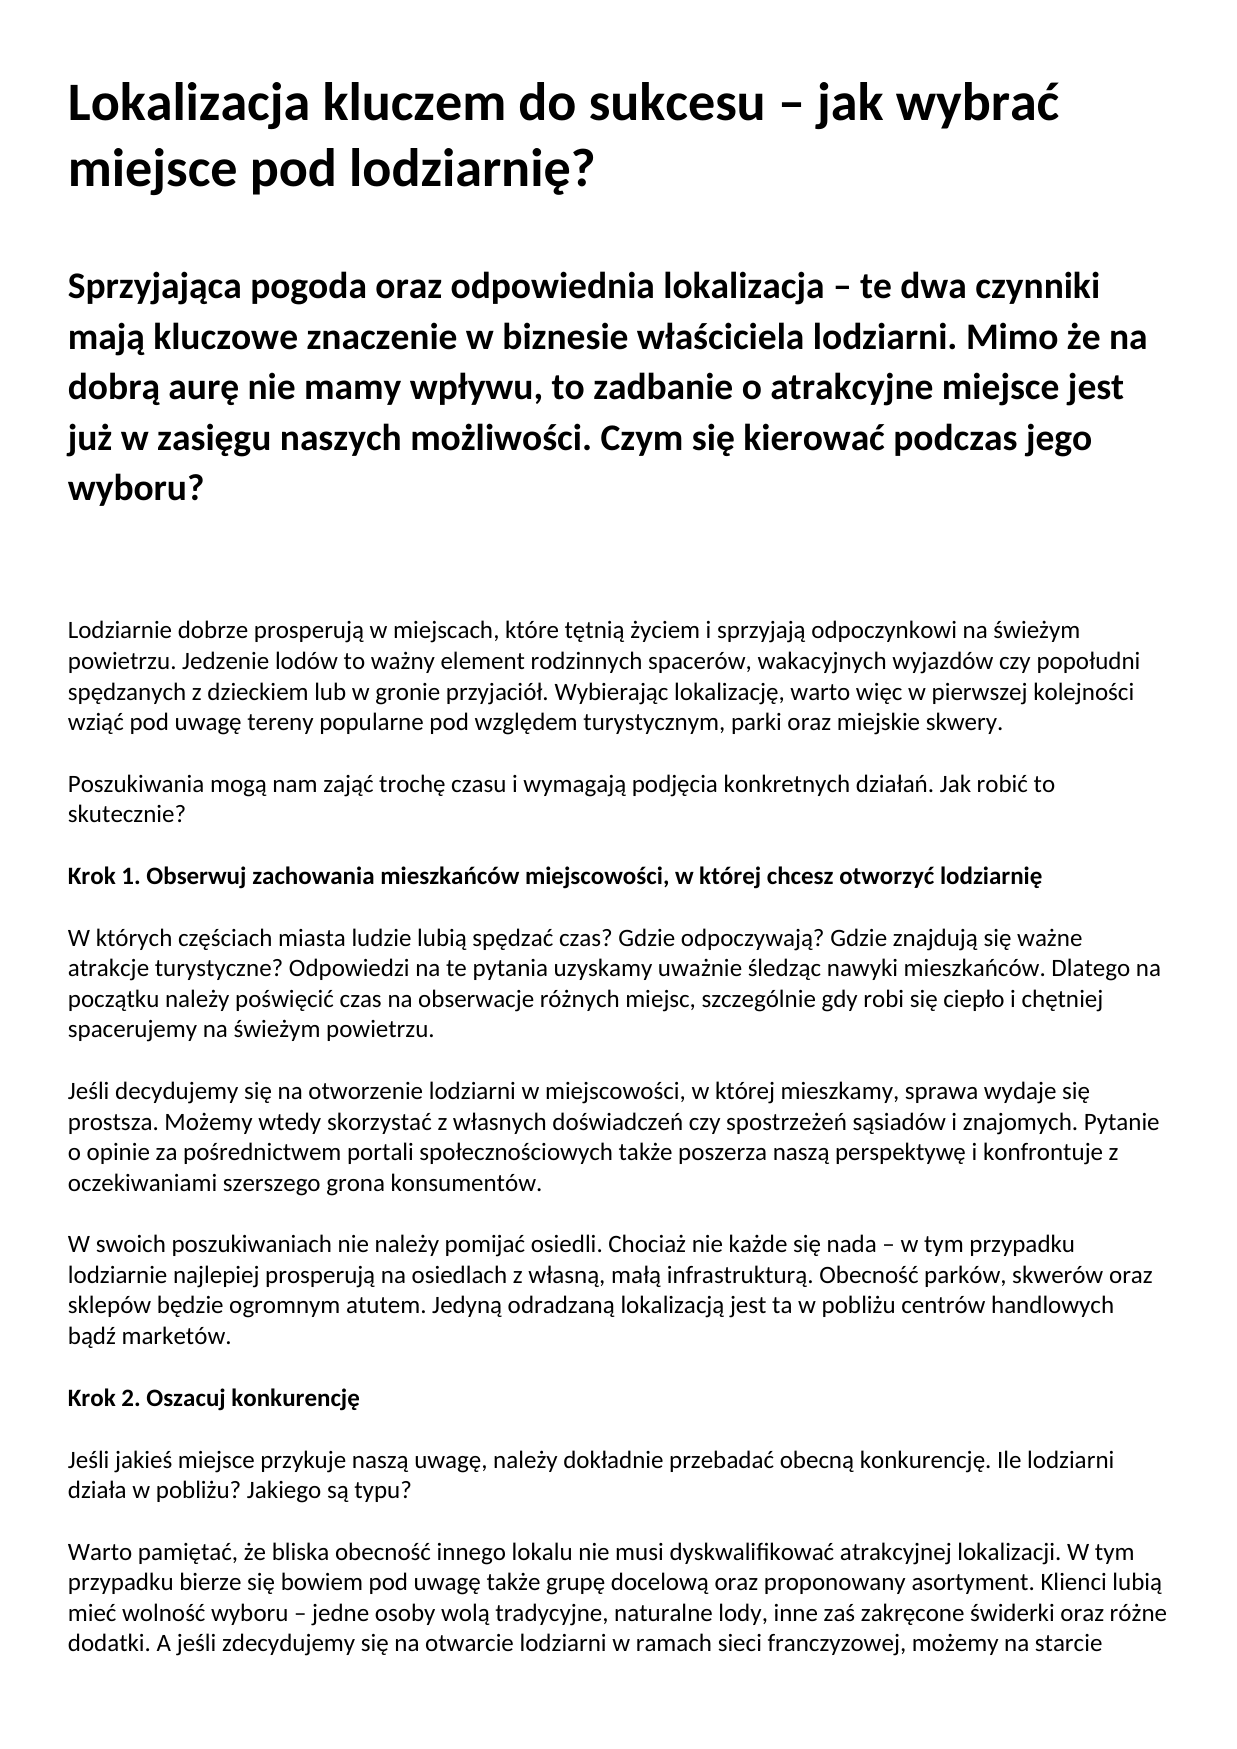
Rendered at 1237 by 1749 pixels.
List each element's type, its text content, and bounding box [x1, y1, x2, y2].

text Jeśli jakieś miejsce przykuje naszą uwagę, należy dokładnie przebadać obecną konkurencję. Ile lodziarni działa w pobliżu? Jakiego są typu? [68, 1444, 1169, 1505]
text Krok 1. Obserwuj zachowania mieszkańców miejscowości, w której chcesz otworzyć lodziarnię [68, 860, 1169, 891]
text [68, 1536, 1169, 1658]
text Poszukiwania mogą nam zająć trochę czasu i wymagają podjęcia konkretnych działań. Jak robić to skutecznie? [68, 768, 1169, 829]
text W swoich poszukiwaniach nie należy pomijać osiedli. Chociaż nie każde się nada – w tym przypadku lodziarnie najlepiej prosperują na osiedlach z własną, małą infrastrukturą. Obecność parków, skwerów oraz sklepów będzie ogromnym atutem. Jedyną odradzaną lokalizacją jest ta w pobliżu centrów handlowych bądź marketów. [68, 1229, 1169, 1351]
text Lodziarnie dobrze prosperują w miejscach, które tętnią życiem i sprzyjają odpoczynkowi na świeżym powietrzu. Jedzenie lodów to ważny element rodzinnych spacerów, wakacyjnych wyjazdów czy popołudni spędzanych z dzieckiem lub w gronie przyjaciół. Wybierając lokalizację, warto więc w pierwszej kolejności wziąć pod uwagę tereny popularne pod względem turystycznym, parki oraz miejskie skwery. [68, 614, 1169, 737]
text Jeśli decydujemy się na otworzenie lodziarni w miejscowości, w której mieszkamy, sprawa wydaje się prostsza. Możemy wtedy skorzystać z własnych doświadczeń czy spostrzeżeń sąsiadów i znajomych. Pytanie o opinie za pośrednictwem portali społecznościowych także poszerza naszą perspektywę i konfrontuje z oczekiwaniami szerszego grona konsumentów. [68, 1075, 1169, 1197]
text Sprzyjająca pogoda oraz odpowiednia lokalizacja – te dwa czynniki mają kluczowe znaczenie w biznesie właściciela lodziarni. Mimo że na dobrą aurę nie mamy wpływu, to zadbanie o atrakcyjne miejsce jest już w zasięgu naszych możliwości. Czym się kierować podczas jego wyboru? [68, 262, 1169, 510]
text W których częściach miasta ludzie lubią spędzać czas? Gdzie odpoczywają? Gdzie znajdują się ważne atrakcje turystyczne? Odpowiedzi na te pytania uzyskamy uważnie śledząc nawyki mieszkańców. Dlatego na początku należy poświęcić czas na obserwacje różnych miejsc, szczególnie gdy robi się ciepło i chętniej spacerujemy na świeżym powietrzu. [68, 922, 1169, 1044]
text Lokalizacja kluczem do sukcesu – jak wybrać miejsce pod lodziarnię? [68, 68, 1169, 200]
text Krok 2. Oszacuj konkurencję [68, 1382, 1169, 1412]
